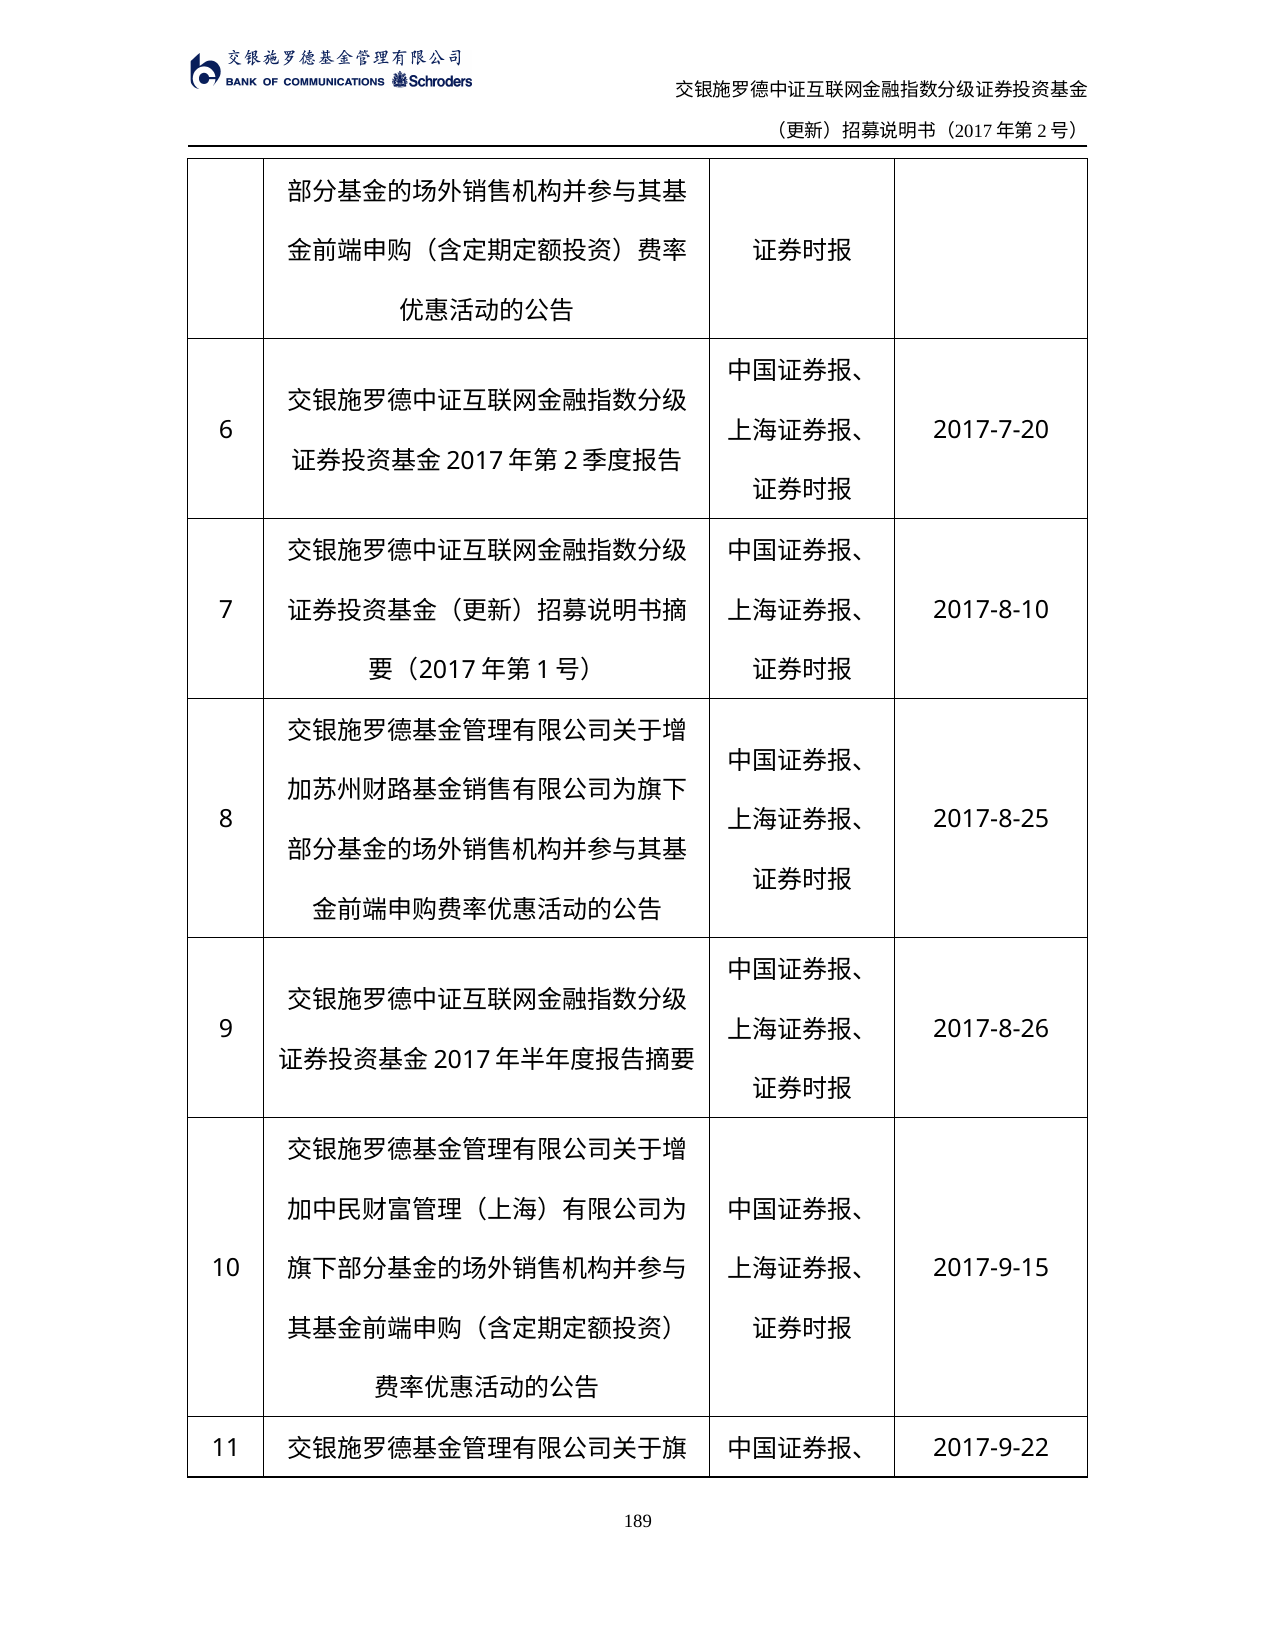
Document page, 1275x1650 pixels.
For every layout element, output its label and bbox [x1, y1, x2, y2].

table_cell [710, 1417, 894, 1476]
picture [190, 50, 472, 89]
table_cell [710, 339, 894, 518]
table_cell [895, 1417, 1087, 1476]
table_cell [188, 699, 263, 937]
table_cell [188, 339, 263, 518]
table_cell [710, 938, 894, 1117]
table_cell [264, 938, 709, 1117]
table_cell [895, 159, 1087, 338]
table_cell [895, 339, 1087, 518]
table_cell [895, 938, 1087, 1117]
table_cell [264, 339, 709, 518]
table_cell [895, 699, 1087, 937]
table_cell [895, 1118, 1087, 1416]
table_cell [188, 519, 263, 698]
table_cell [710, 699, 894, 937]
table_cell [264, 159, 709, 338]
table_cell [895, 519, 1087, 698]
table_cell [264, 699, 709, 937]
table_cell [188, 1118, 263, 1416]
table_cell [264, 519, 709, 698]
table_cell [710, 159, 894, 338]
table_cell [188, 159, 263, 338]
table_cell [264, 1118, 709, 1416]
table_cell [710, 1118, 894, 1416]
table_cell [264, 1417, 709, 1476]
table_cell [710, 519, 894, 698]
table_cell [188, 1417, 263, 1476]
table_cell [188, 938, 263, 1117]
